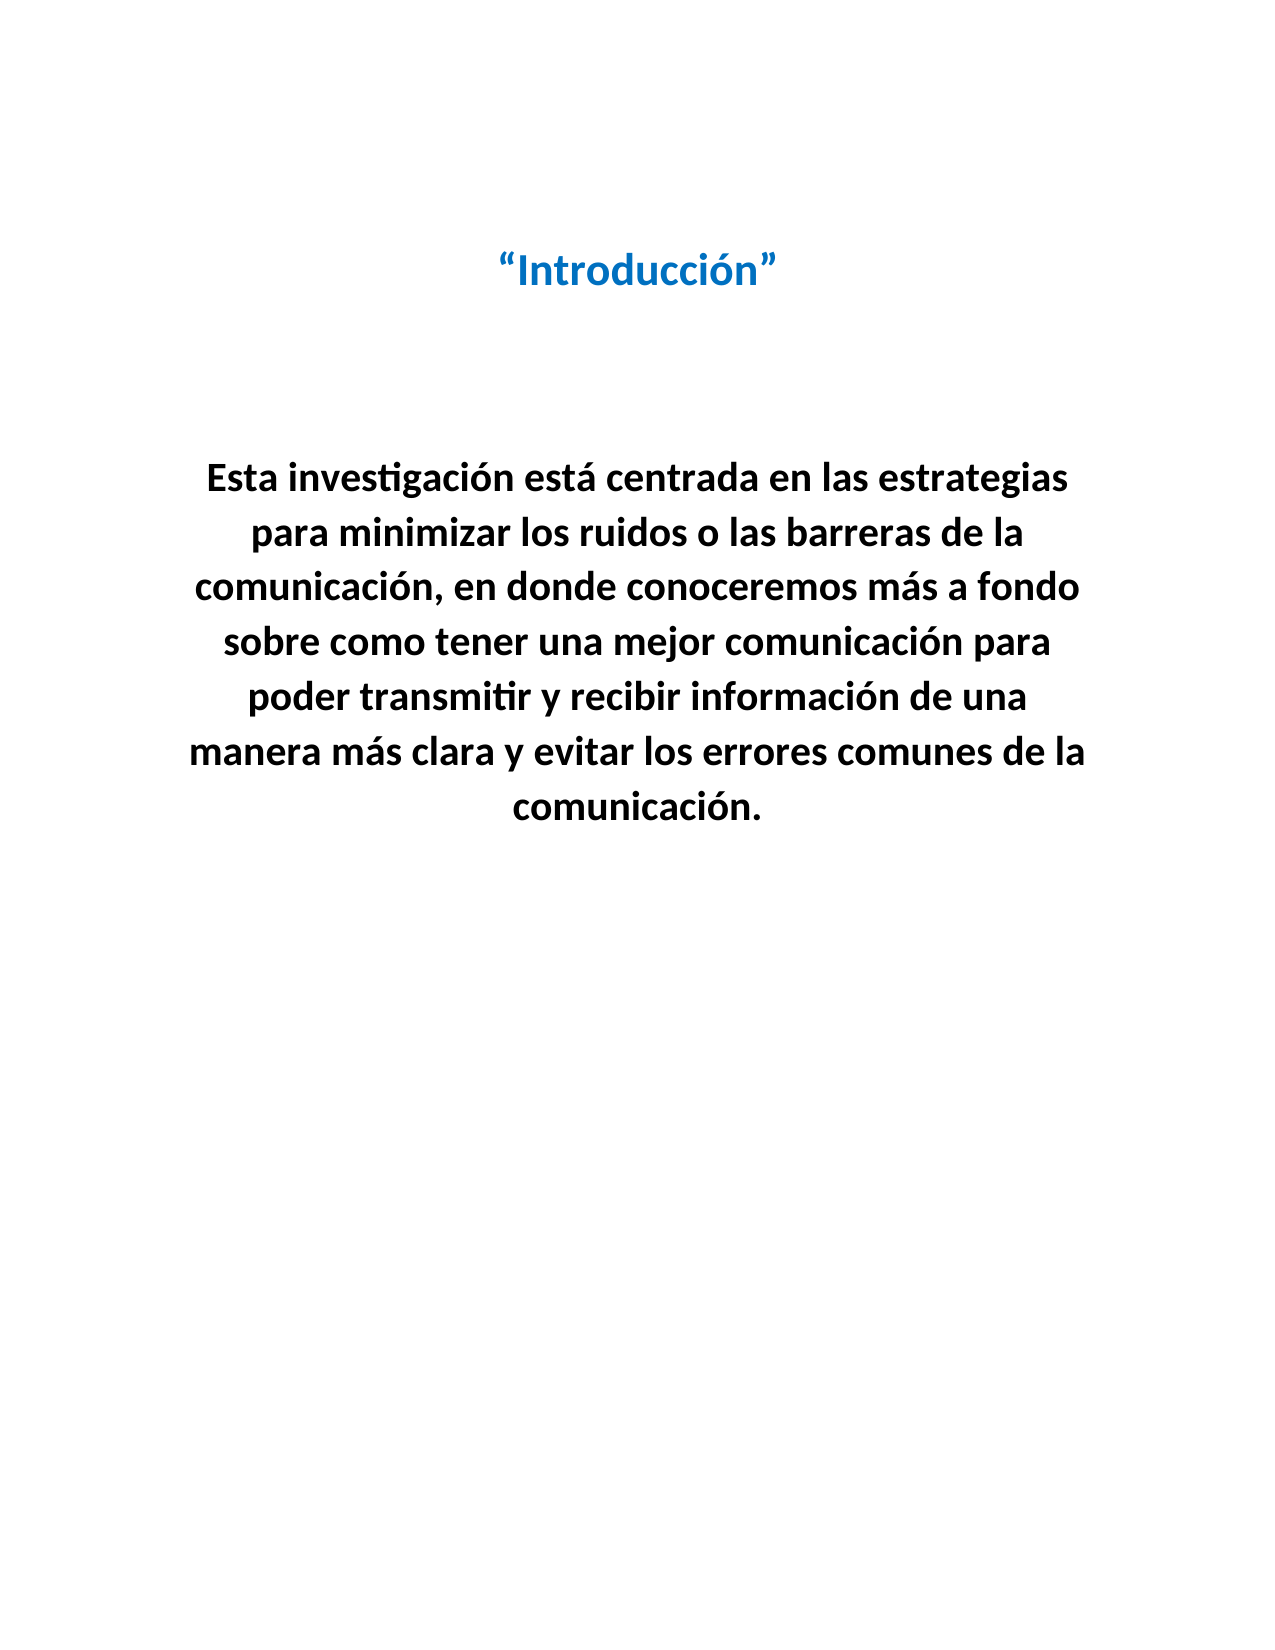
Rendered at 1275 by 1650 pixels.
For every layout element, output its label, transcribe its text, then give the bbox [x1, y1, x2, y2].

text Esta investigación está centrada en las estrategias para minimizar los ruidos o las barreras de la comunicación, en donde conoceremos más a fondo sobre como tener una mejor comunicación para poder transmitir y recibir información de una manera más clara y evitar los errores comunes de la comunicación. [177, 451, 1098, 831]
text “Introducción” [177, 241, 1098, 297]
